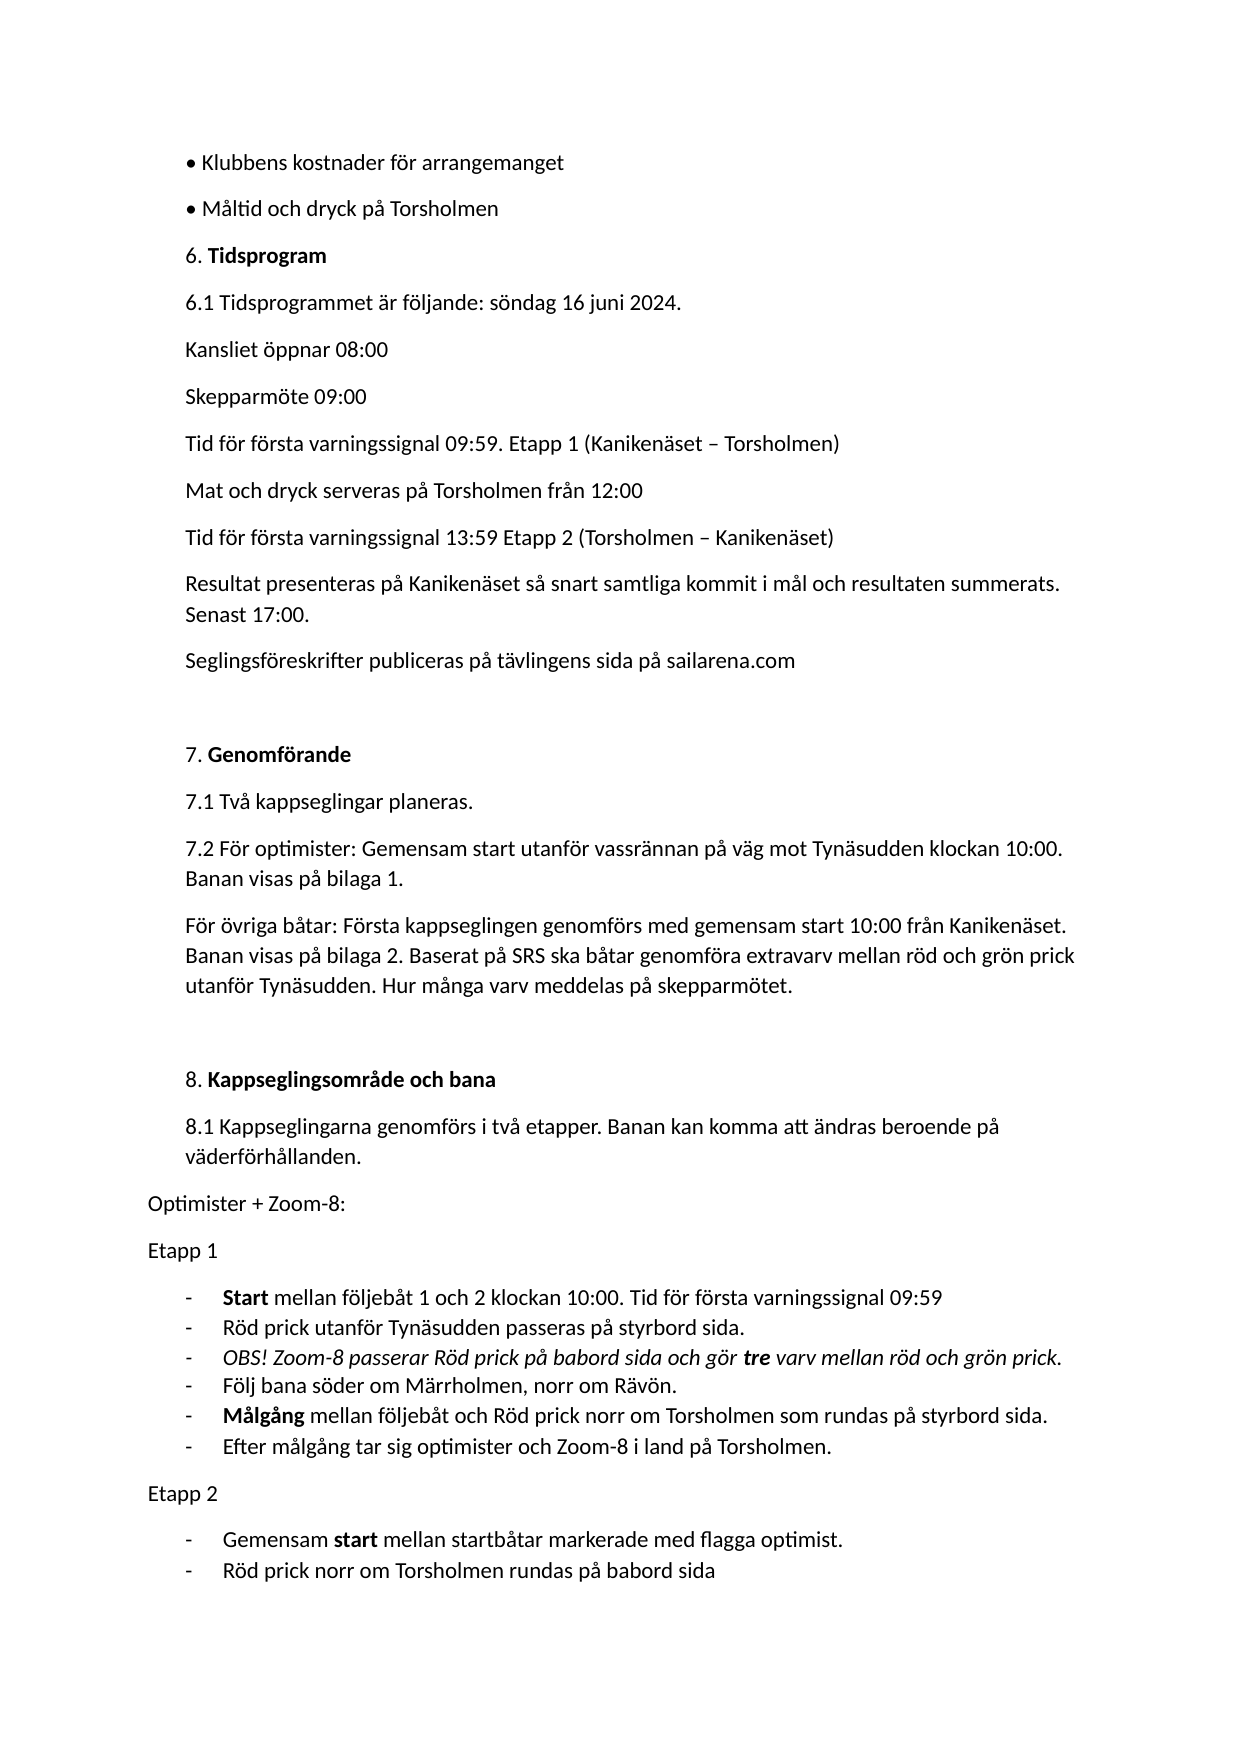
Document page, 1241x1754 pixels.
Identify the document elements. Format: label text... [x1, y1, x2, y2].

list Efter målgång tar sig optimister och Zoom-8 i land på Torsholmen. [185, 1432, 1093, 1460]
list Målgång mellan följebåt och Röd prick norr om Torsholmen som rundas på styrbord sida. [185, 1402, 1093, 1430]
text Etapp 1 [148, 1236, 1093, 1264]
text Mat och dryck serveras på Torsholmen från 12:00 [148, 476, 1093, 504]
text Resultat presenteras på Kanikenäset så snart samtliga kommit i mål och resultaten summerats. Senast 17:00. [185, 569, 1093, 628]
text 7. Genomförande [148, 740, 1093, 768]
text Kansliet öppnar 08:00 [148, 335, 1093, 363]
text 8.1 Kappseglingarna genomförs i två etapper. Banan kan komma att ändras beroende på väderförhållanden. [185, 1112, 1093, 1170]
text Optimister + Zoom-8: [148, 1189, 1093, 1217]
text • Klubbens kostnader för arrangemanget [148, 148, 1093, 176]
text Etapp 2 [148, 1479, 1093, 1507]
list Röd prick utanför Tynäsudden passeras på styrbord sida. [185, 1313, 1093, 1341]
list Gemensam start mellan startbåtar markerade med flagga optimist. [185, 1526, 1093, 1554]
text 7.1 Två kappseglingar planeras. [148, 787, 1093, 815]
text Seglingsföreskrifter publiceras på tävlingens sida på sailarena.com [148, 647, 1093, 674]
text Tid för första varningssignal 13:59 Etapp 2 (Torsholmen – Kanikenäset) [148, 523, 1093, 551]
text 8. Kappseglingsområde och bana [148, 1065, 1093, 1093]
list OBS! Zoom-8 passerar Röd prick på babord sida och gör tre varv mellan röd och grön prick. [185, 1343, 1093, 1371]
text Tid för första varningssignal 09:59. Etapp 1 (Kanikenäset – Torsholmen) [148, 429, 1093, 457]
text 6.1 Tidsprogrammet är följande: söndag 16 juni 2024. [148, 288, 1093, 316]
text 7.2 För optimister: Gemensam start utanför vassrännan på väg mot Tynäsudden klockan 10:00. Banan visas på bilaga 1. [185, 834, 1093, 892]
text Skepparmöte 09:00 [148, 382, 1093, 410]
text 6. Tidsprogram [148, 241, 1093, 269]
list Röd prick norr om Torsholmen rundas på babord sida [185, 1556, 1093, 1584]
list Följ bana söder om Märrholmen, norr om Rävön. [185, 1371, 1093, 1399]
text För övriga båtar: Första kappseglingen genomförs med gemensam start 10:00 från Kanikenäset. Banan visas på bilaga 2. Baserat på SRS ska båtar genomföra extravarv mellan röd och grön prick utanför Tynäsudden. Hur många varv meddelas på skepparmötet. [185, 911, 1093, 999]
list Start mellan följebåt 1 och 2 klockan 10:00. Tid för första varningssignal 09:59 [185, 1283, 1093, 1311]
text • Måltid och dryck på Torsholmen [148, 194, 1093, 222]
